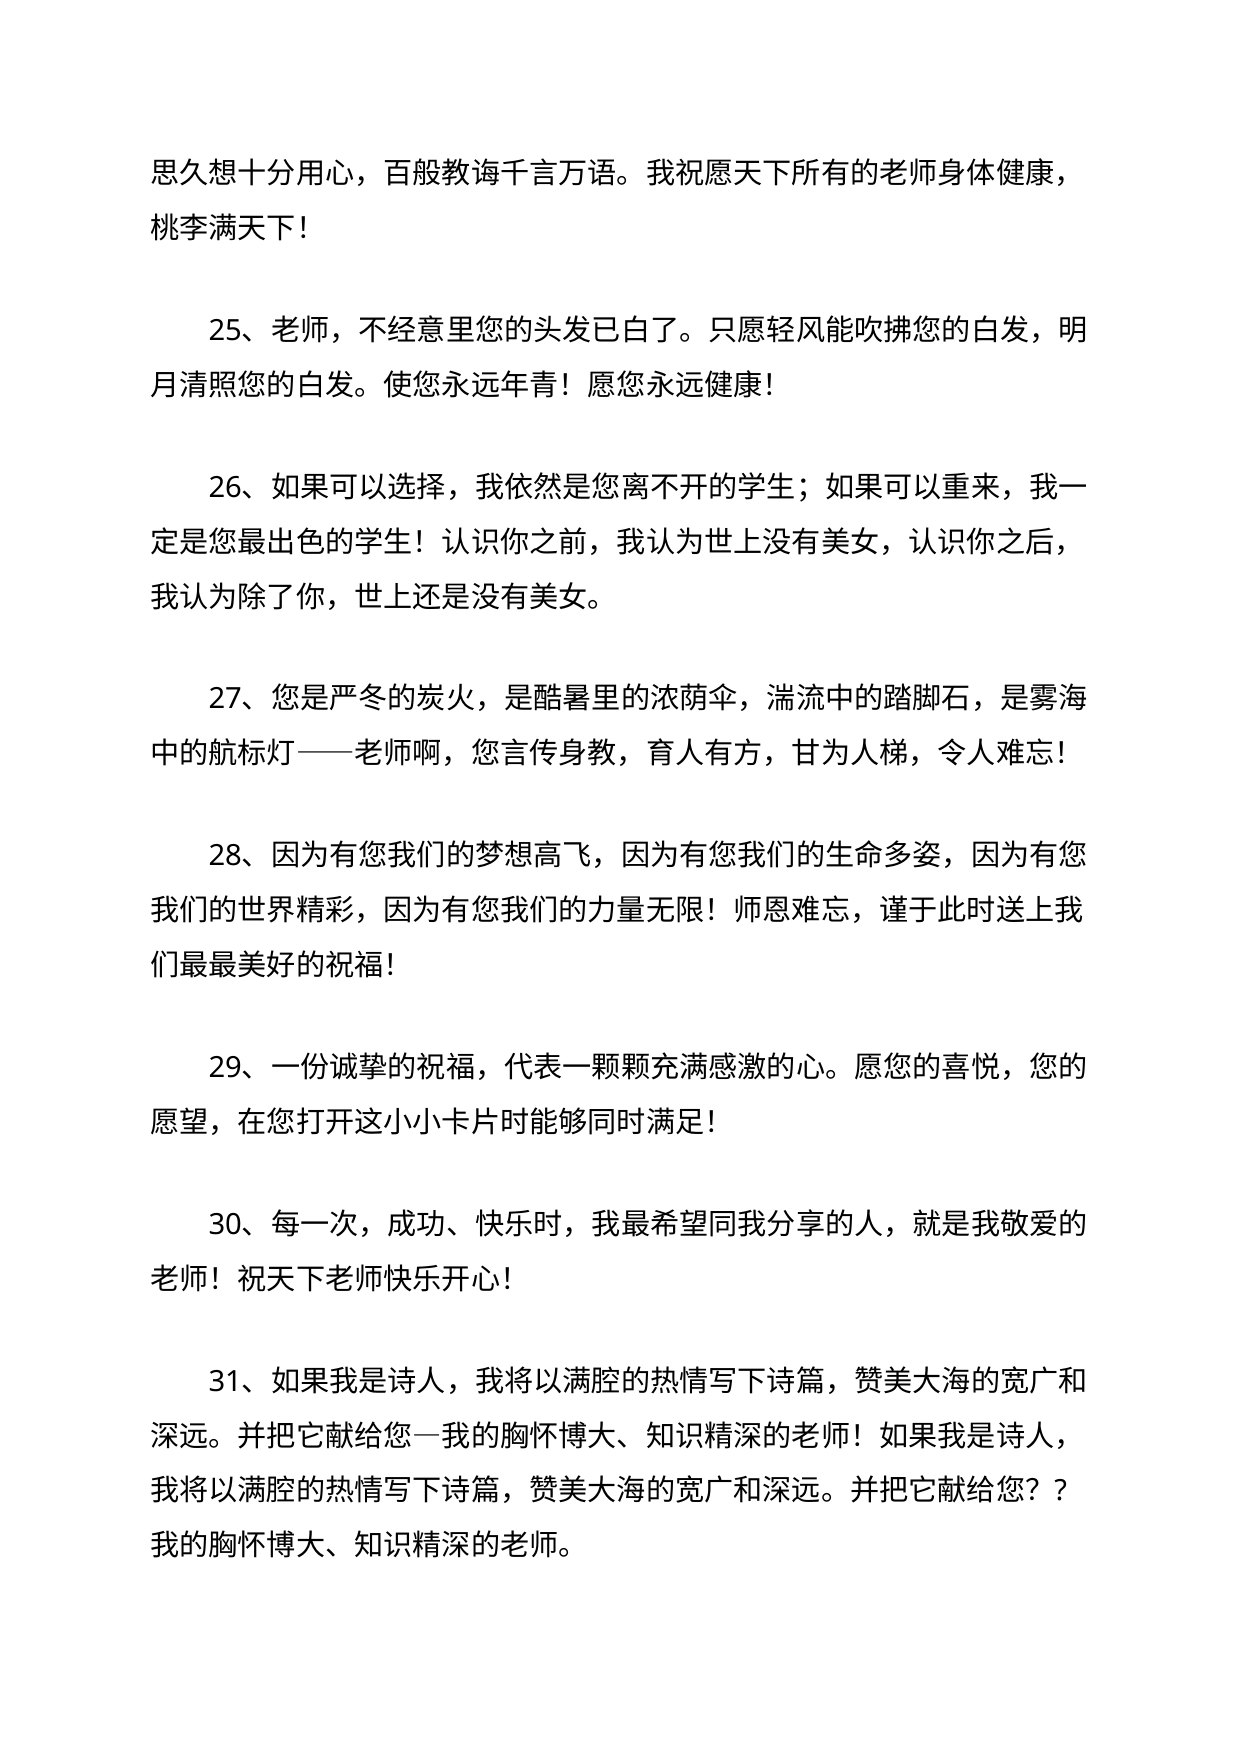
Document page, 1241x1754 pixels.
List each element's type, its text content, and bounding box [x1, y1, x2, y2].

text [150, 150, 1090, 247]
text 29、一份诚挚的祝福，代表一颗颗充满感激的心。愿您的喜悦，您的愿望，在您打开这小小卡片时能够同时满足！ [150, 1043, 1090, 1141]
text 26、如果可以选择，我依然是您离不开的学生；如果可以重来，我一定是您最出色的学生！认识你之前，我认为世上没有美女，认识你之后，我认为除了你，世上还是没有美女。 [150, 463, 1090, 616]
text 27、您是严冬的炭火，是酷暑里的浓荫伞，湍流中的踏脚石，是雾海中的航标灯——老师啊，您言传身教，育人有方，甘为人梯，令人难忘！ [150, 675, 1090, 772]
text 31、如果我是诗人，我将以满腔的热情写下诗篇，赞美大海的宽广和深远。并把它献给您—我的胸怀博大、知识精深的老师！如果我是诗人，我将以满腔的热情写下诗篇，赞美大海的宽广和深远。并把它献给您？?我的胸怀博大、知识精深的老师。 [150, 1357, 1090, 1564]
text 30、每一次，成功、快乐时，我最希望同我分享的人，就是我敬爱的老师！祝天下老师快乐开心！ [150, 1200, 1090, 1298]
text 25、老师，不经意里您的头发已白了。只愿轻风能吹拂您的白发，明月清照您的白发。使您永远年青！愿您永远健康！ [150, 307, 1090, 404]
text 28、因为有您我们的梦想高飞，因为有您我们的生命多姿，因为有您我们的世界精彩，因为有您我们的力量无限！师恩难忘，谨于此时送上我们最最美好的祝福！ [150, 832, 1090, 984]
